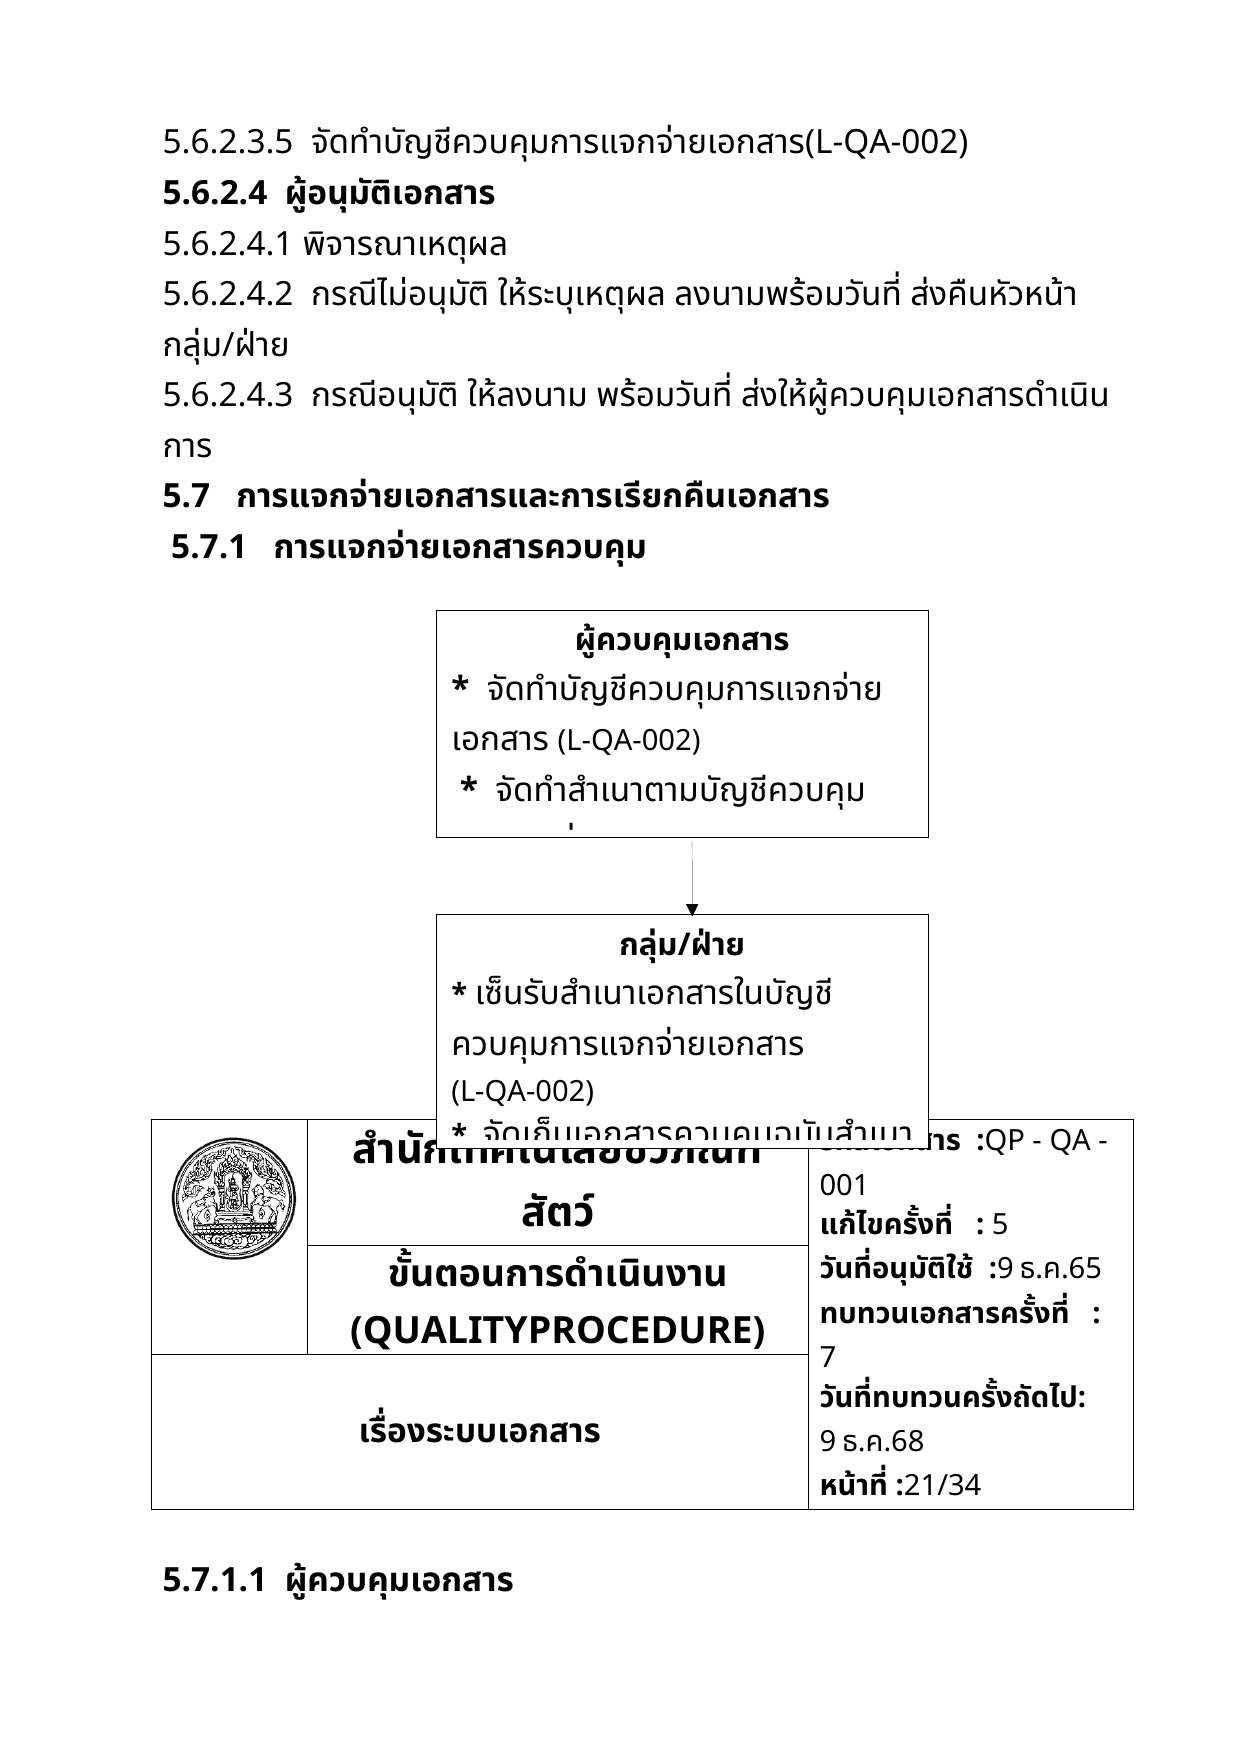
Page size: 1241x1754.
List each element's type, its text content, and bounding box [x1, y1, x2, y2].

text 5.6.2.3.5 จัดทำบัญชีควบคุมการแจกจ่ายเอกสาร(L-QA-002) [162, 118, 1122, 169]
table_cell ขั้นตอนการดำเนินงาน (QUALITYPROCEDURE) [308, 1246, 808, 1354]
table_header สำนักเทคโนโลยีชีวภัณฑ์สัตว์ [308, 1120, 808, 1245]
text 5.6.2.4.3 กรณีอนุมัติ ให้ลงนาม พร้อมวันที่ ส่งให้ผู้ควบคุมเอกสารดำเนินการ [162, 371, 1122, 472]
text 5.6.2.4.2 กรณีไม่อนุมัติ ให้ระบุเหตุผล ลงนามพร้อมวันที่ ส่งคืนหัวหน้ากลุ่ม/ฝ่าย [162, 270, 1122, 371]
text 5.6.2.4 ผู้อนุมัติเอกสาร [162, 169, 1122, 219]
table_header รหัสเอกสาร :QP - QA - 001 แก้ไขครั้งที่ : 5 วันที่อนุมัติใช้ :9ธ.ค.65 ทบทวนเอกสารครั้งที่ : 7 วันที่ทบทวนครั้งถัดไป: 9ธ.ค.68 หน้าที่ :21/34 [809, 1120, 1133, 1509]
text 5.7.1 การแจกจ่ายเอกสารควบคุม [162, 523, 1122, 573]
table_header [152, 1120, 307, 1354]
text 5.6.2.4.1 พิจารณาเหตุผล [162, 219, 1122, 270]
text 5.7 การแจกจ่ายเอกสารและการเรียกคืนเอกสาร [162, 472, 1122, 523]
text 5.7.1.1 ผู้ควบคุมเอกสาร [162, 1555, 1122, 1606]
table_cell เรื่องระบบเอกสาร [152, 1355, 808, 1509]
